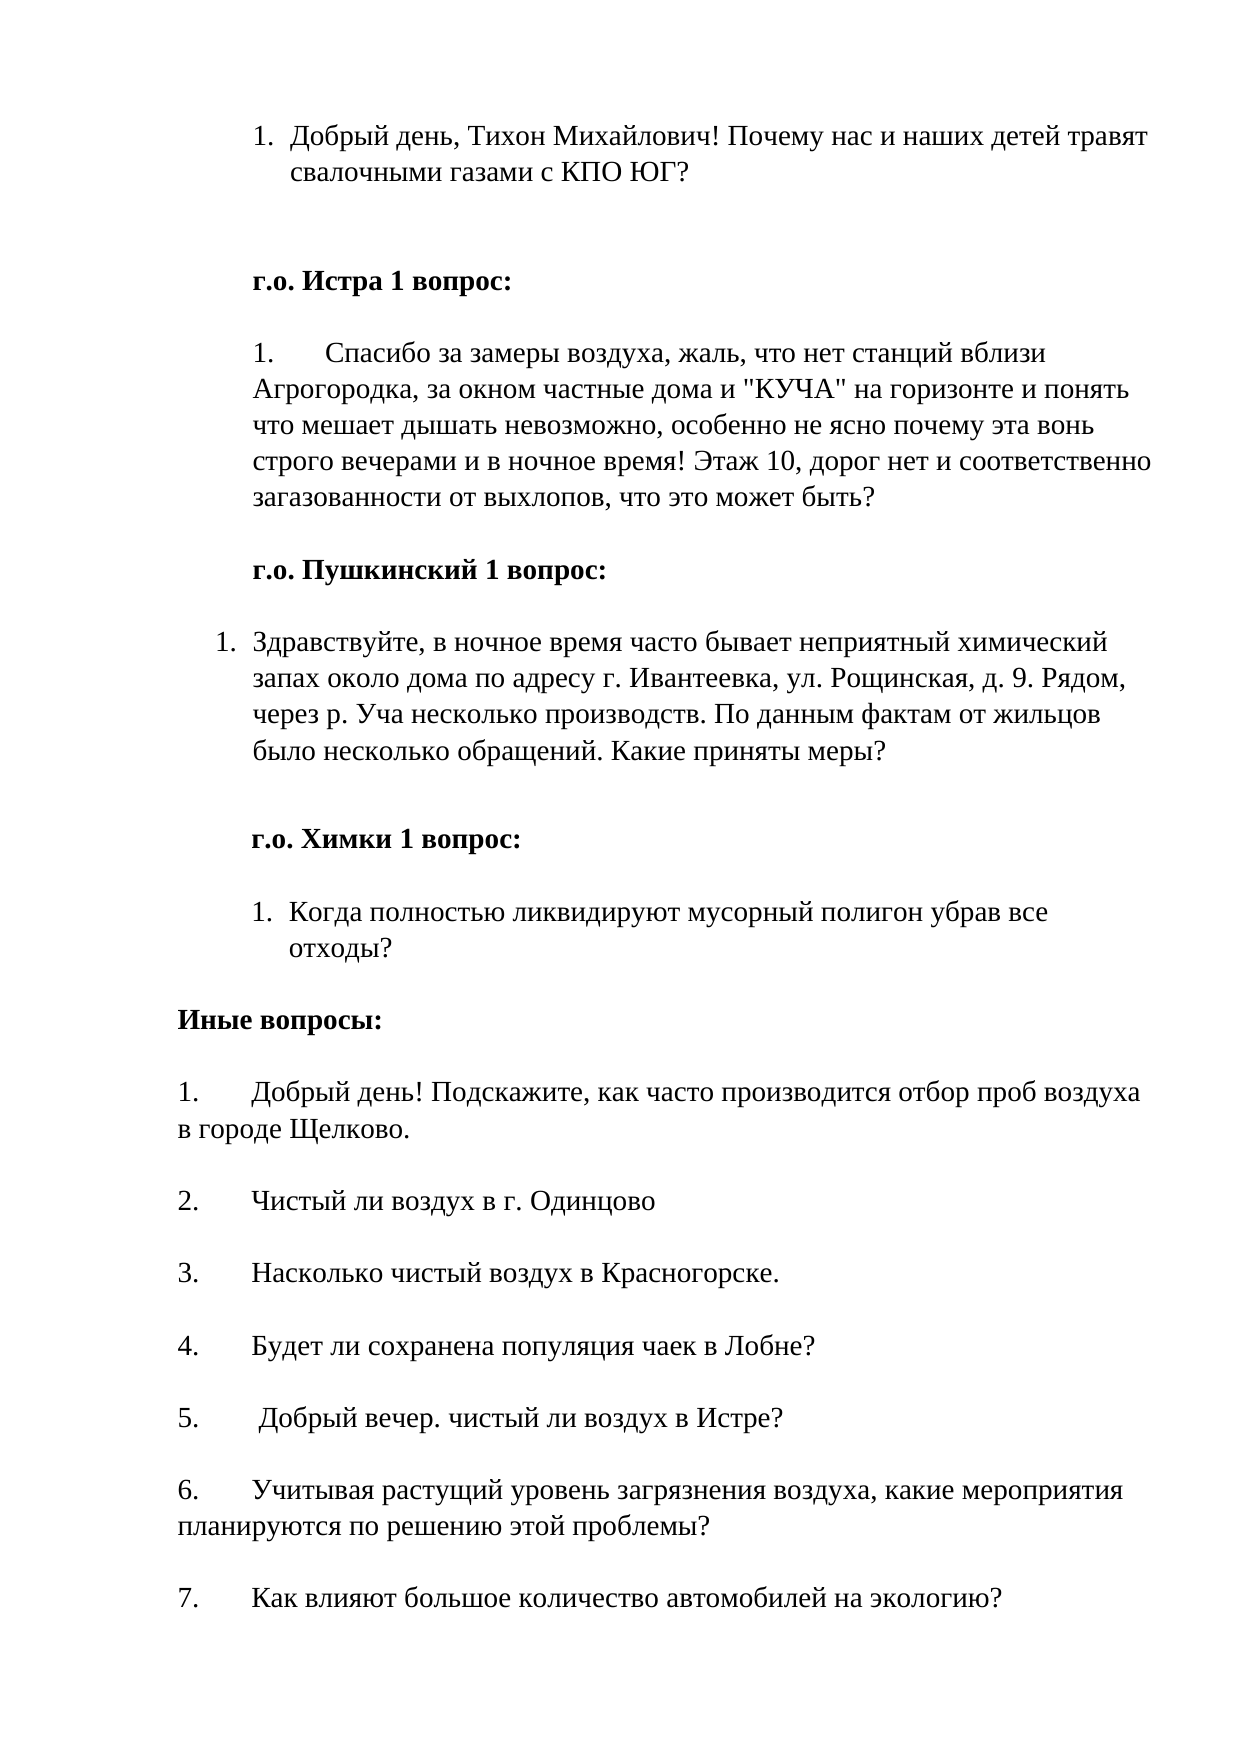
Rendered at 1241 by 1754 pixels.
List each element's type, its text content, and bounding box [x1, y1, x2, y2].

text 4. Будет ли сохранена популяция чаек в Лобне? [177, 1328, 1152, 1361]
list Когда полностью ликвидируют мусорный полигон убрав все отходы? [251, 894, 1152, 963]
list г.о. Пушкинский 1 вопрос: [252, 552, 1152, 585]
text 1. Добрый день! Подскажите, как часто производится отбор проб воздуха в городе Щелково. [177, 1074, 1152, 1144]
list 1. Спасибо за замеры воздуха, жаль, что нет станций вблизи Агрогородка, за окном частные дома и "КУЧА" на горизонте и понять что мешает дышать невозможно, особенно не ясно почему эта вонь строго вечерами и в ночное время! Этаж 10, дорог нет и соответственно загазованности от выхлопов, что это может быть? [252, 335, 1152, 513]
text 5. Добрый вечер. чистый ли воздух в Истре? [177, 1400, 1152, 1433]
text Иные вопросы: [177, 1002, 1152, 1036]
text 2. Чистый ли воздух в г. Одинцово [177, 1183, 1152, 1217]
text 7. Как влияют большое количество автомобилей на экологию? [177, 1581, 1152, 1614]
list Добрый день, Тихон Михайлович! Почему нас и наших детей травят свалочными газами с КПО ЮГ? [252, 118, 1152, 188]
list г.о. Истра 1 вопрос: [252, 263, 1152, 296]
list Здравствуйте, в ночное время часто бывает неприятный химический запах около дома по адресу г. Ивантеевка, ул. Рощинская, д. 9. Рядом, через р. Уча несколько производств. По данным фактам от жильцов было несколько обращений. Какие приняты меры? [215, 624, 1152, 766]
text 6. Учитывая растущий уровень загрязнения воздуха, какие мероприятия планируются по решению этой проблемы? [177, 1472, 1152, 1542]
text 3. Насколько чистый воздух в Красногорске. [177, 1255, 1152, 1289]
text г.о. Химки 1 вопрос: [177, 822, 1152, 855]
